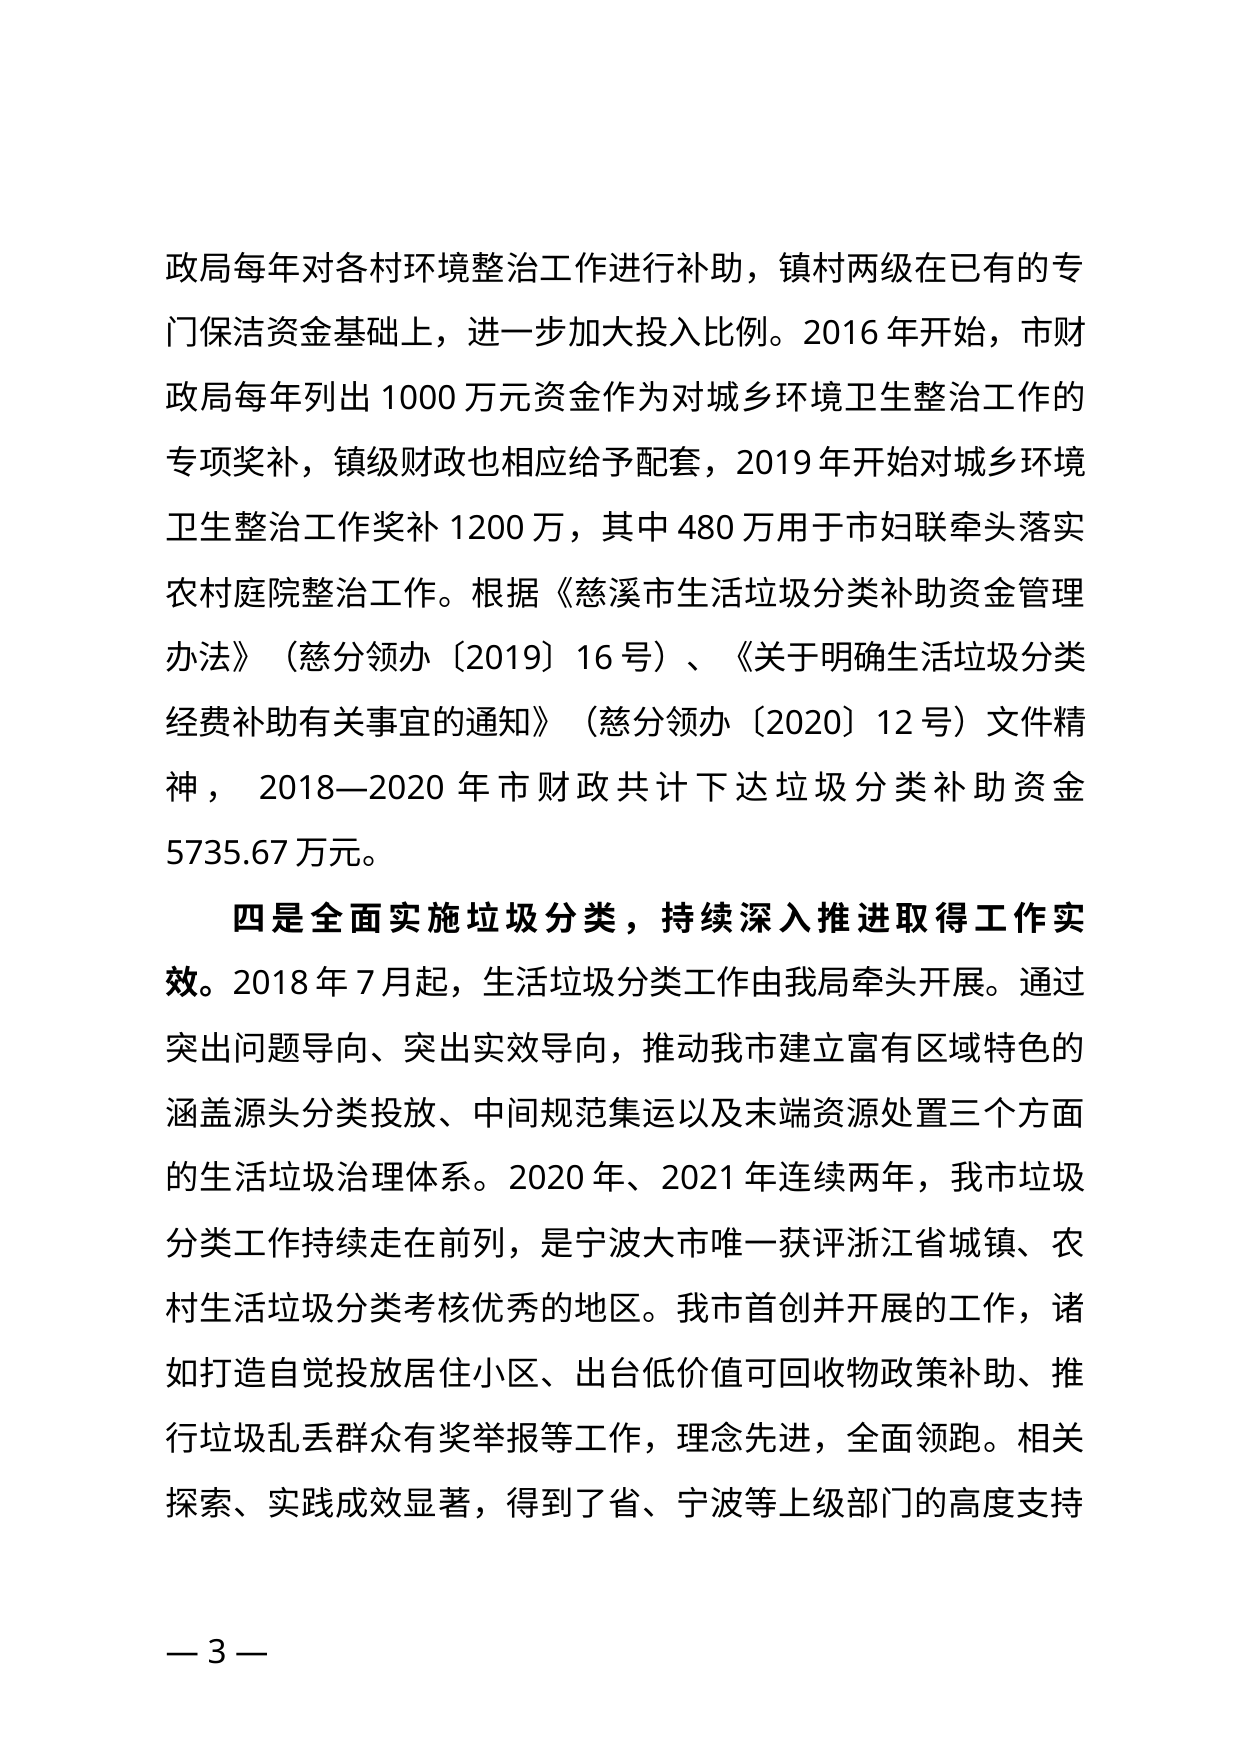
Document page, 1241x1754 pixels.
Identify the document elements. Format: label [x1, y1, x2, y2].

text [165, 233, 1087, 883]
text [165, 883, 1087, 1533]
